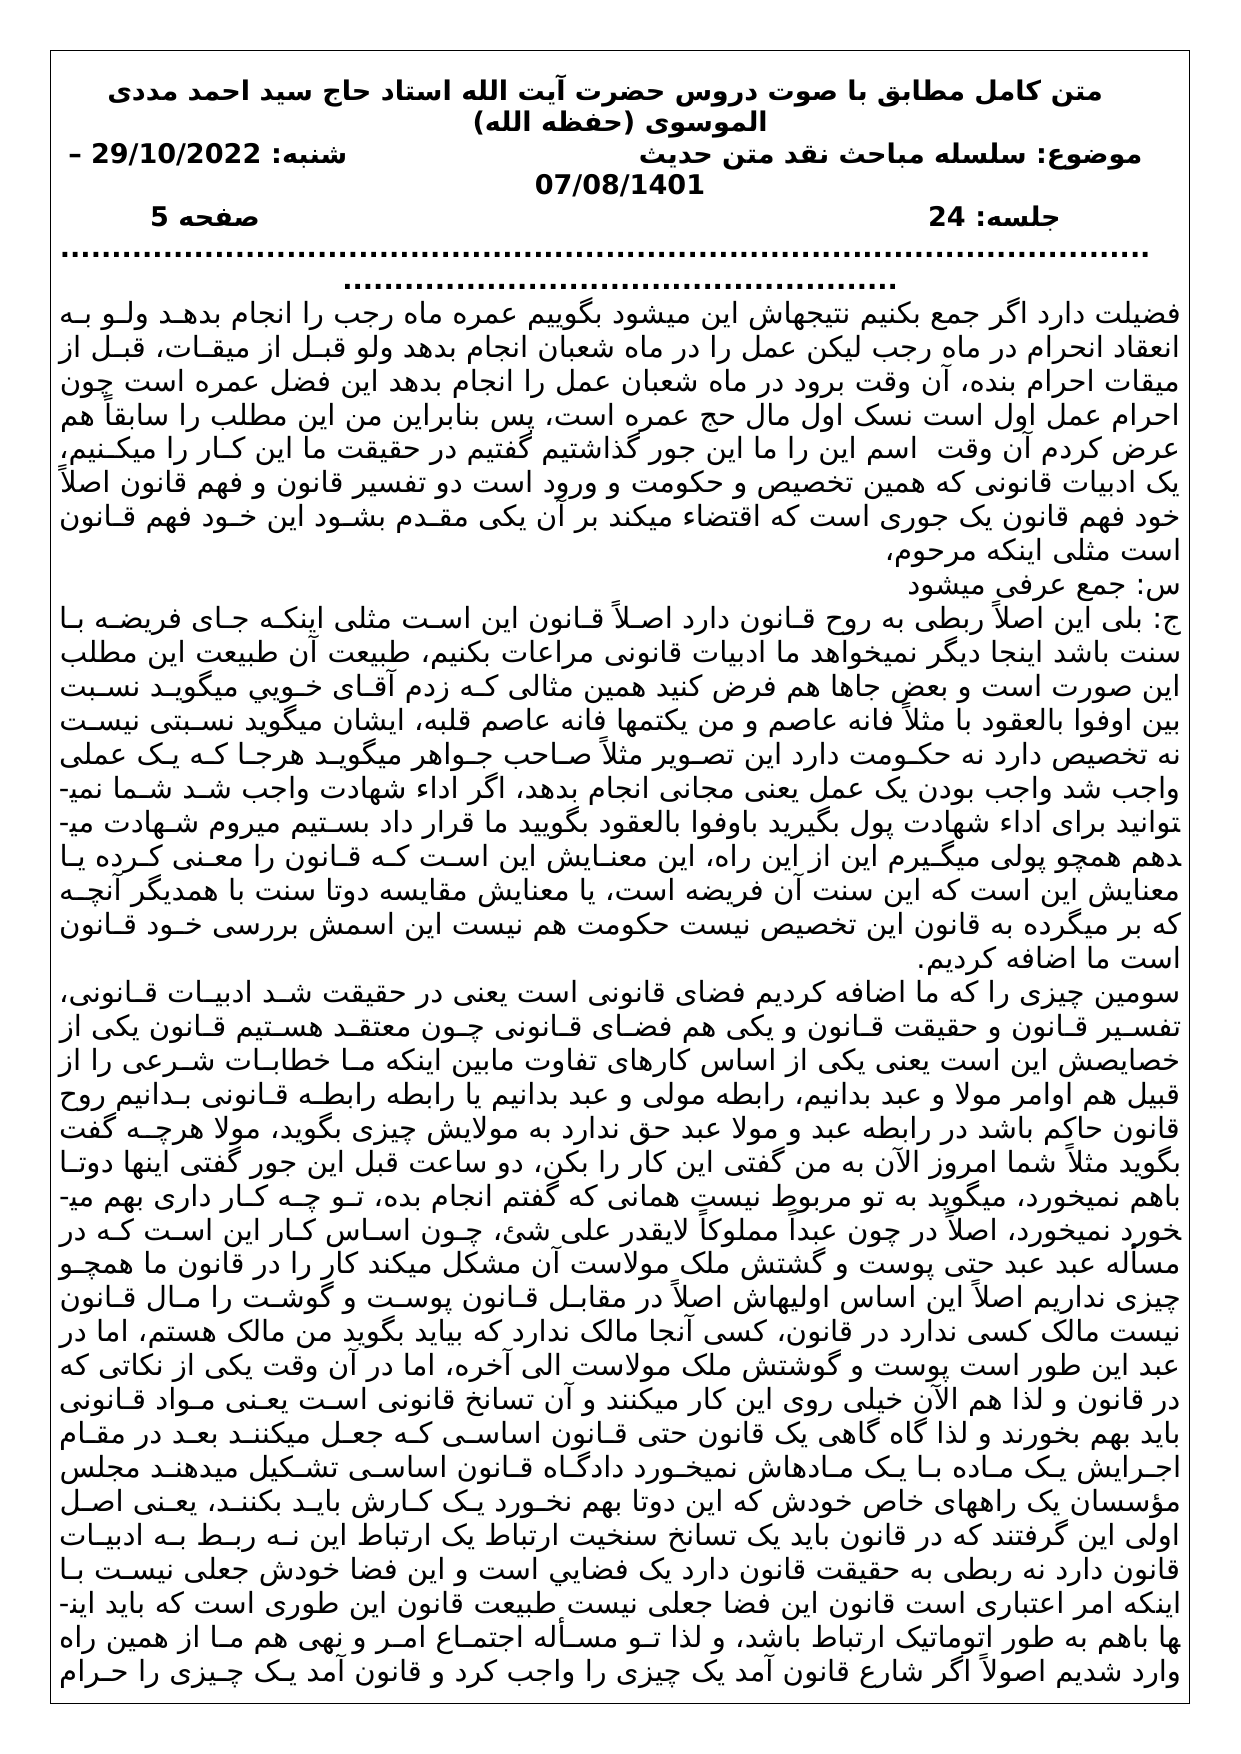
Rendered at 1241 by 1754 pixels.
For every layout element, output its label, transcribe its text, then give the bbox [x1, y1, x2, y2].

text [59, 296, 1181, 568]
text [59, 975, 1181, 1688]
text ج: بلی اين اصلاً ربطی به روح قانون دارد اصلاً قانون اين است مثلی اينکه جای فريضه با سنت باشد اينجا ديگر نمیخواهد ما ادبيات قانونی مراعات بکنيم، طبيعت آن طبيعت اين مطلب اين صورت است و بعض جاها هم فرض کنيد همين مثالی که زدم آقای خويي میگويد نسبت بين اوفوا بالعقود با مثلاً فانه عاصم و من يکتمها فانه عاصم قلبه، ايشان میگويد نسبتی نيست نه تخصيص دارد نه حکومت دارد اين تصوير مثلاً صاحب جواهر میگويد هرجا که يک عملی واجب شد واجب بودن يک عمل يعنی مجانی انجام بدهد، اگر اداء شهادت واجب شد شما نمیتوانيد برای اداء شهادت پول بگيريد باوفوا بالعقود بگوييد ما قرار داد بستيم میروم شهادت میدهم همچو پولی میگيرم اين از اين راه، اين معنايش اين است که قانون را معنی کرده يا معنايش اين است که اين سنت آن فريضه است، يا معنايش مقايسه دوتا سنت با همديگر آنچه که بر میگرده به قانون اين تخصيص نيست حکومت هم نيست اين اسمش بررسی خود قانون است ما اضافه کرديم. [59, 602, 1181, 975]
text س: جمع عرفی میشود [59, 568, 1181, 602]
